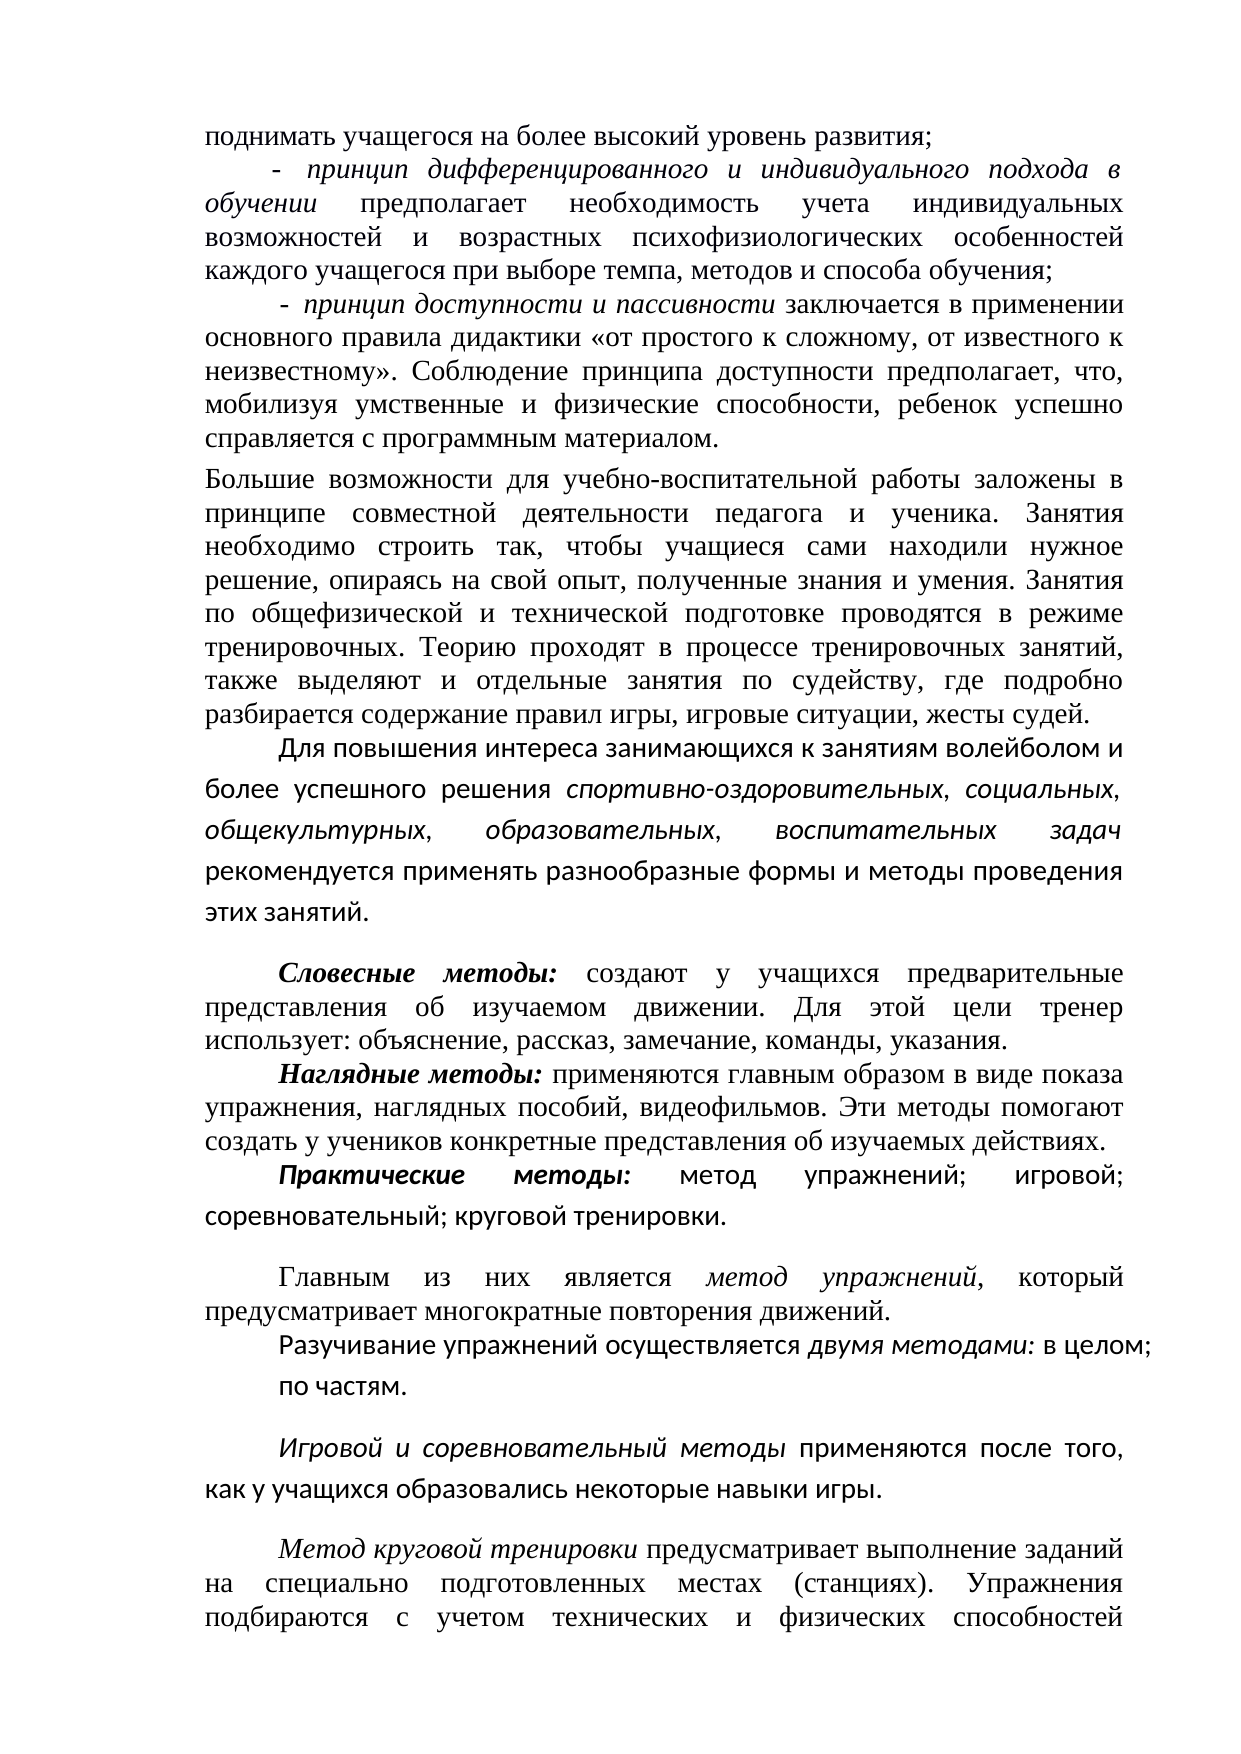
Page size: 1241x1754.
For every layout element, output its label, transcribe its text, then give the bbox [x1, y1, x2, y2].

text Для повышения интереса занимающихся к занятиям волейболом и более успешного решения спортивно-оздоровительных, социальных, общекультурных, образовательных, воспитательных задач рекомендуется применять разнообразные формы и методы проведения этих занятий. [204, 729, 1124, 929]
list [204, 118, 1124, 152]
text Игровой и соревновательный методы применяются после того, как у учащихся образовались некоторые навыки игры. [204, 1429, 1124, 1505]
text Разучивание упражнений осуществляется двумя методами: в целом; по частям. [278, 1326, 1152, 1403]
list принцип дифференцированного и индивидуального подхода в обучении предполагает необходимость учета индивидуальных возможностей и возрастных психофизиологических особенностей каждого учащегося при выборе темпа, методов и способа обучения; [204, 152, 1124, 286]
list принцип доступности и пассивности заключается в применении основного правила дидактики «от простого к сложному, от известного к неизвестному». Соблюдение принципа доступности предполагает, что, мобилизуя умственные и физические способности, ребенок успешно справляется с программным материалом. [204, 286, 1124, 453]
text Наглядные методы: применяются главным образом в виде показа упражнения, наглядных пособий, видеофильмов. Эти методы помогают создать у учеников конкретные представления об изучаемых действиях. [204, 1056, 1124, 1156]
text Словесные методы: создают у учащихся предварительные представления об изучаемом движении. Для этой цели тренер использует: объяснение, рассказ, замечание, команды, указания. [204, 955, 1124, 1056]
text Главным из них является метод упражнений, который предусматривает многократные повторения движений. [204, 1259, 1124, 1326]
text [204, 1532, 1124, 1632]
text Практические методы: метод упражнений; игровой; соревновательный; круговой тренировки. [204, 1156, 1124, 1233]
text Большие возможности для учебно-воспитательной работы заложены в принципе совместной деятельности педагога и ученика. Занятия необходимо строить так, чтобы учащиеся сами находили нужное решение, опираясь на свой опыт, полученные знания и умения. Занятия по общефизической и технической подготовке проводятся в режиме тренировочных. Теорию проходят в процессе тренировочных занятий, также выделяют и отдельные занятия по судейству, где подробно разбирается содержание правил игры, игровые ситуации, жесты судей. [204, 461, 1124, 729]
